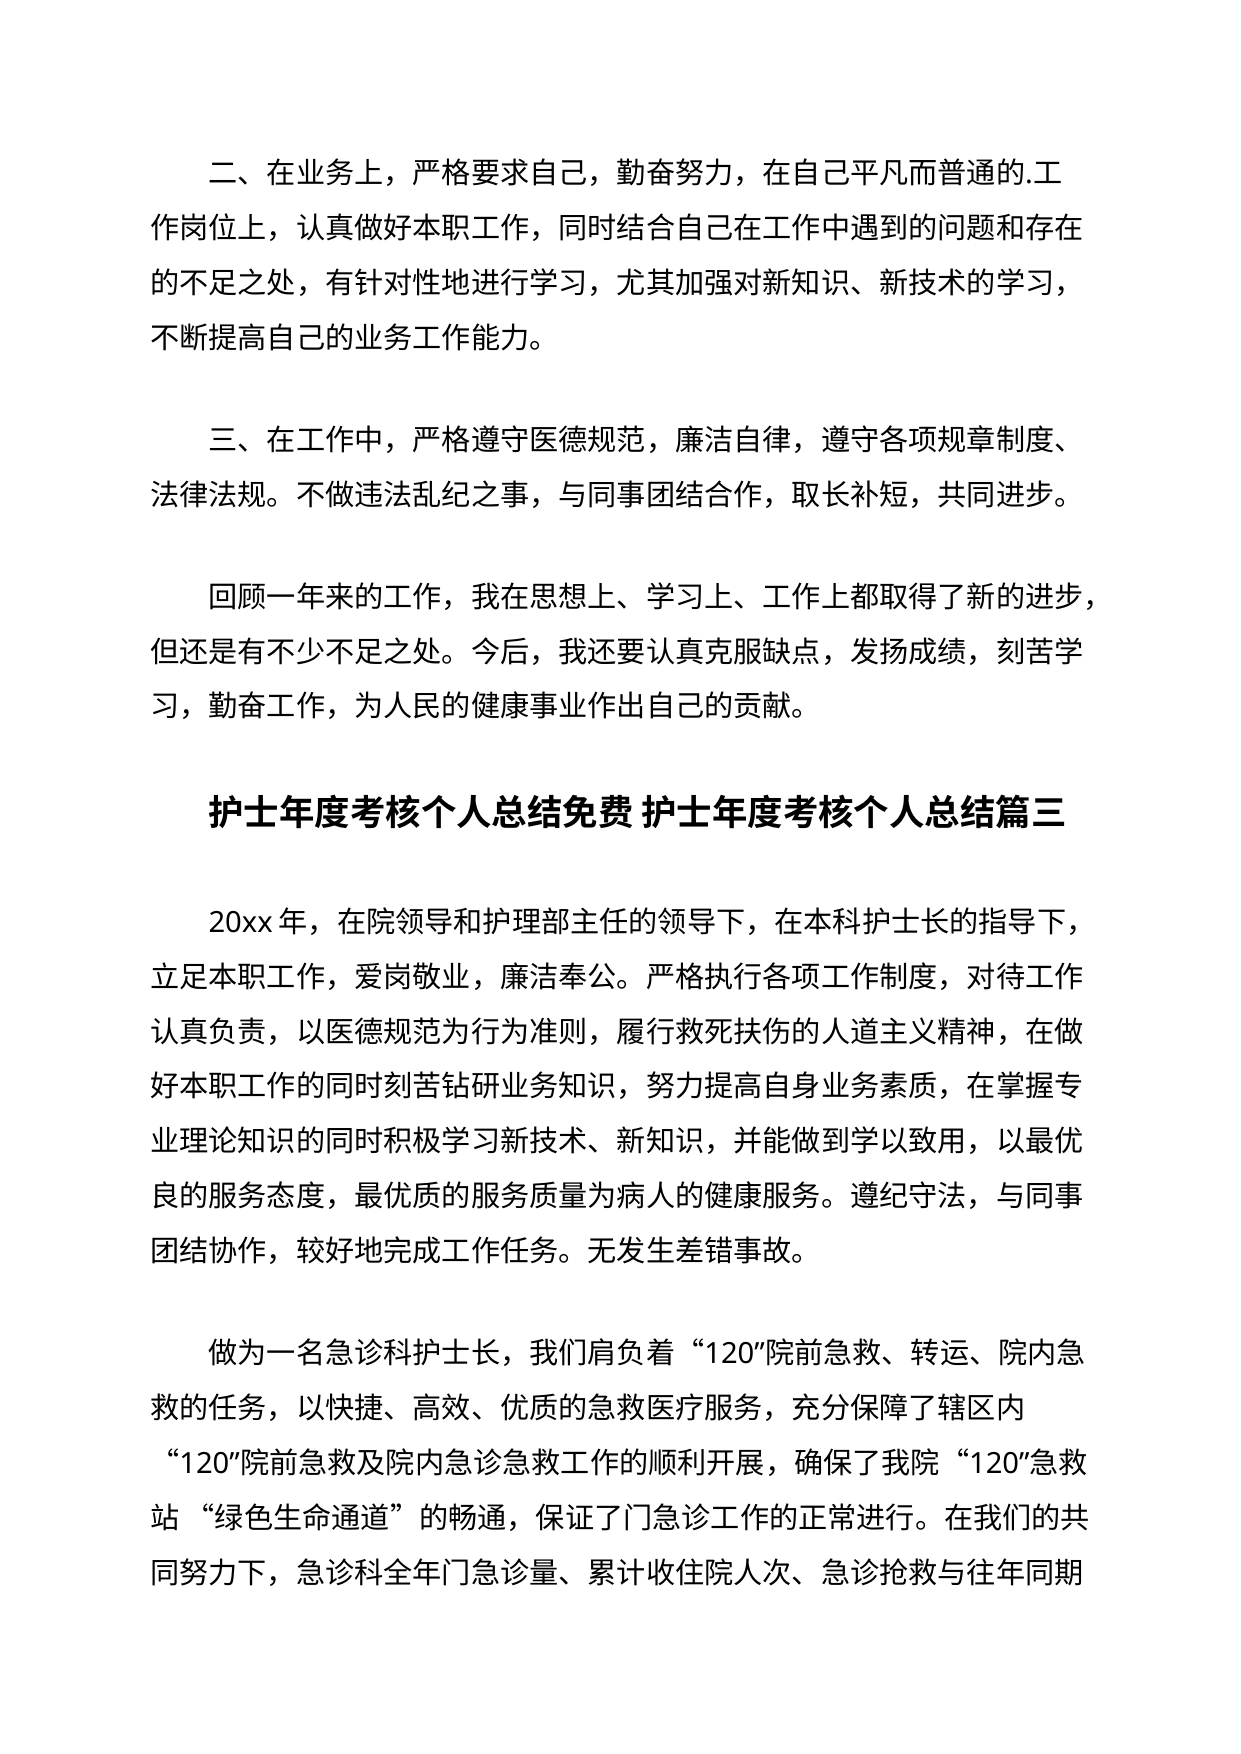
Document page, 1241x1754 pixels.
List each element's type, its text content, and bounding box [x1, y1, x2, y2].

text 二、在业务上，严格要求自己，勤奋努力，在自己平凡而普通的.工作岗位上，认真做好本职工作，同时结合自己在工作中遇到的问题和存在的不足之处，有针对性地进行学习，尤其加强对新知识、新技术的学习，不断提高自己的业务工作能力。 [150, 150, 1090, 357]
text 回顾一年来的工作，我在思想上、学习上、工作上都取得了新的进步，但还是有不少不足之处。今后，我还要认真克服缺点，发扬成绩，刻苦学习，勤奋工作，为人民的健康事业作出自己的贡献。 [150, 573, 1090, 725]
text 三、在工作中，严格遵守医德规范，廉洁自律，遵守各项规章制度、法律法规。不做违法乱纪之事，与同事团结合作，取长补短，共同进步。 [150, 417, 1090, 514]
text 20xx年，在院领导和护理部主任的领导下，在本科护士长的指导下，立足本职工作，爱岗敬业，廉洁奉公。严格执行各项工作制度，对待工作认真负责，以医德规范为行为准则，履行救死扶伤的人道主义精神，在做好本职工作的同时刻苦钻研业务知识，努力提高自身业务素质，在掌握专业理论知识的同时积极学习新技术、新知识，并能做到学以致用，以最优良的服务态度，最优质的服务质量为病人的健康服务。遵纪守法，与同事团结协作，较好地完成工作任务。无发生差错事故。 [150, 898, 1090, 1270]
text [150, 1329, 1090, 1592]
text 护士年度考核个人总结免费 护士年度考核个人总结篇三 [150, 785, 1090, 836]
